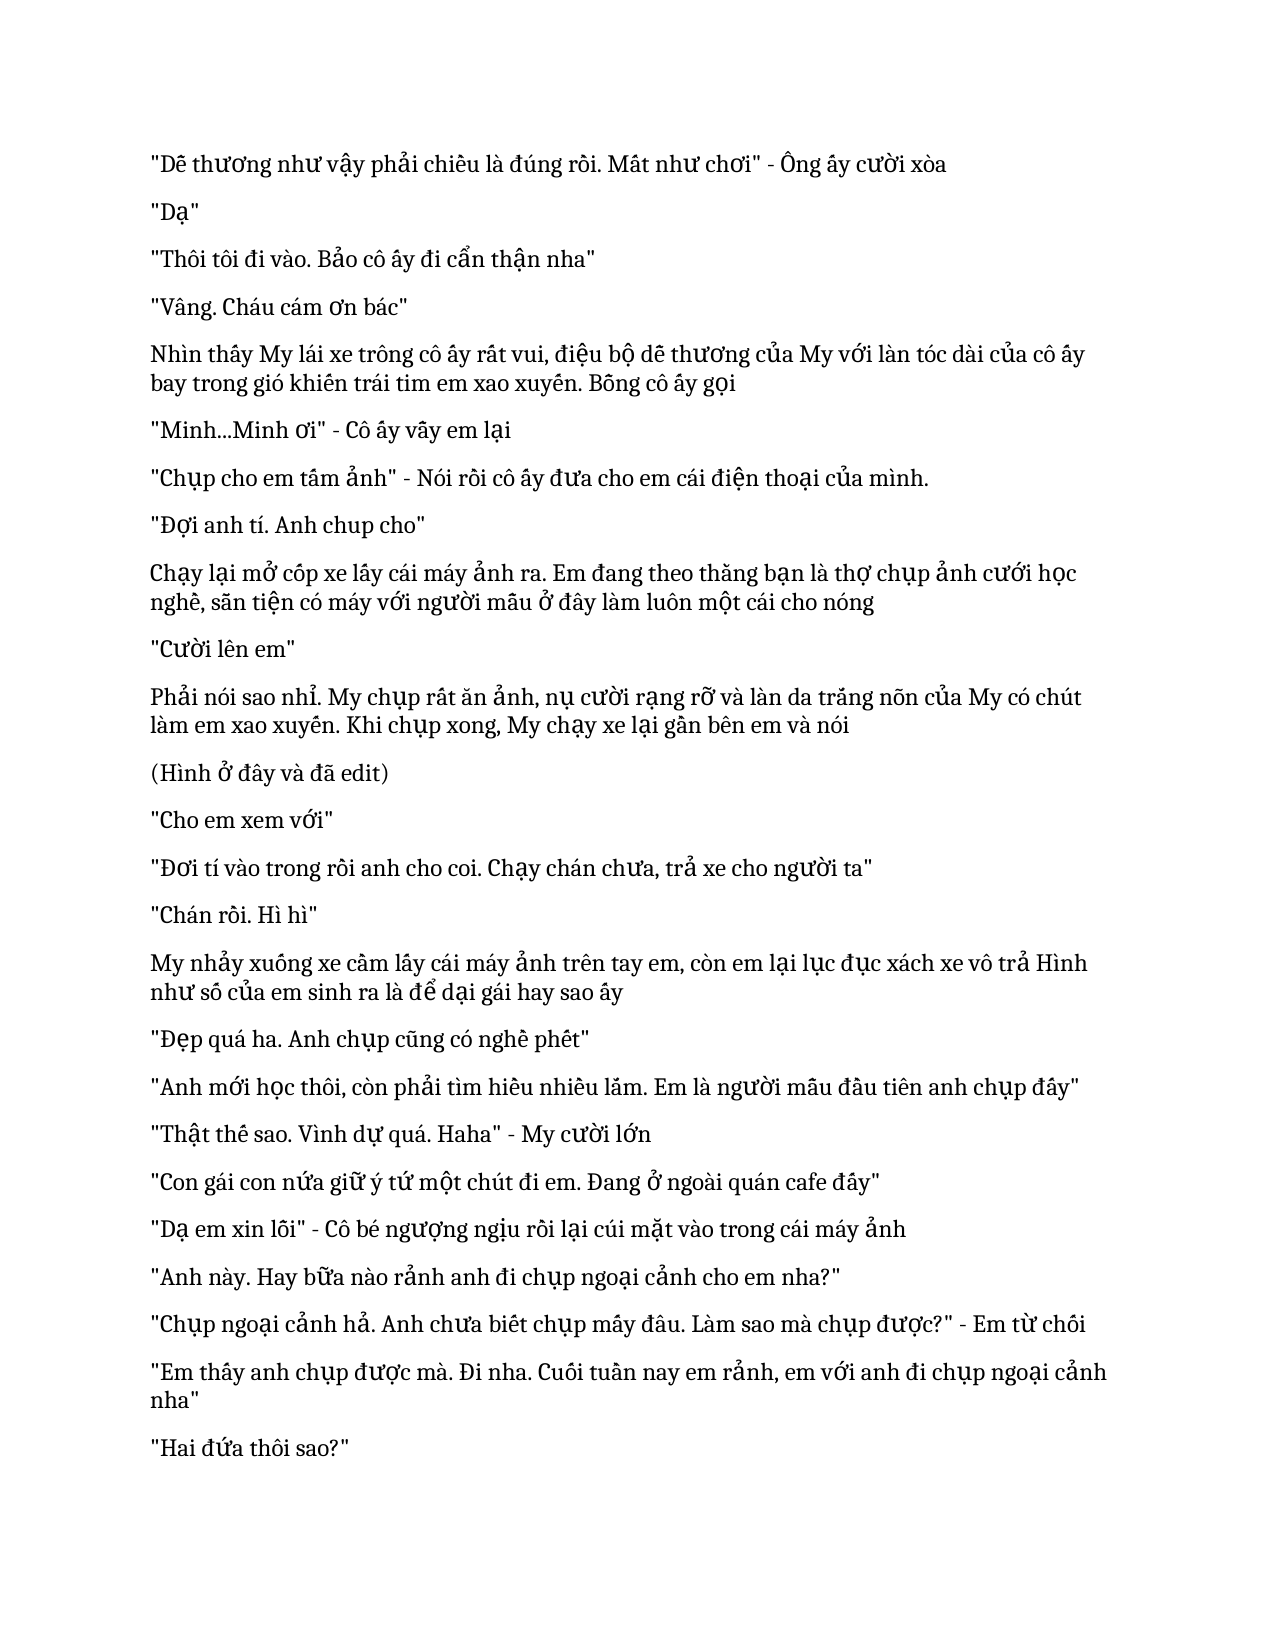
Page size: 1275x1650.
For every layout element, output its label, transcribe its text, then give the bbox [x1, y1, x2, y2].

text "Anh này. Hay bữa nào rảnh anh đi chụp ngoại cảnh cho em nha?" [150, 1262, 1125, 1291]
text "Đơi tí vào trong rồi anh cho coi. Chạy chán chưa, trả xe cho người ta" [150, 854, 1125, 882]
text "Dễ thương như vậy phải chiều là đúng rồi. Mất như chơi" - Ông ấy cười xòa [150, 150, 1125, 179]
text Nhìn thấy My lái xe trông cô ấy rất vui, điệu bộ dễ thương của My với làn tóc dài của cô ấy bay trong gió khiến trái tim em xao xuyến. Bỗng cô ấy gọi [150, 340, 1125, 397]
text "Con gái con nứa giữ ý tứ một chút đi em. Đang ở ngoài quán cafe đấy" [150, 1167, 1125, 1196]
text "Chán rồi. Hì hì" [150, 901, 1125, 930]
text "Đẹp quá ha. Anh chụp cũng có nghề phết" [150, 1025, 1125, 1054]
text "Chụp ngoại cảnh hả. Anh chưa biết chụp mấy đâu. Làm sao mà chụp được?" - Em từ chối [150, 1310, 1125, 1339]
text "Vâng. Cháu cám ơn bác" [150, 292, 1125, 321]
text "Thật thế sao. Vình dự quá. Haha" - My cười lớn [150, 1120, 1125, 1149]
text "Em thấy anh chụp được mà. Đi nha. Cuối tuần nay em rảnh, em với anh đi chụp ngoại cảnh nha" [150, 1357, 1125, 1415]
text "Dạ em xin lỗi" - Cô bé ngượng ngịu rồi lại cúi mặt vào trong cái máy ảnh [150, 1215, 1125, 1244]
text "Anh mới học thôi, còn phải tìm hiều nhiều lắm. Em là người mẫu đầu tiên anh chụp đấy" [150, 1072, 1125, 1101]
text "Minh...Minh ơi" - Cô ấy vẫy em lại [150, 416, 1125, 445]
text "Thôi tôi đi vào. Bảo cô ấy đi cẩn thận nha" [150, 245, 1125, 274]
text "Chụp cho em tấm ảnh" - Nói rồi cô ấy đưa cho em cái điện thoại của mình. [150, 464, 1125, 492]
text "Cười lên em" [150, 635, 1125, 664]
text "Cho em xem với" [150, 806, 1125, 835]
text My nhảy xuống xe cầm lấy cái máy ảnh trên tay em, còn em lại lục đục xách xe vô trả Hình như số của em sinh ra là để dại gái hay sao ấy [150, 949, 1125, 1006]
text Phải nói sao nhỉ. My chụp rất ăn ảnh, nụ cười rạng rỡ và làn da trắng nõn của My có chút làm em xao xuyến. Khi chụp xong, My chạy xe lại gần bên em và nói [150, 682, 1125, 740]
text "Dạ" [150, 197, 1125, 226]
text (Hình ở đây và đã edit) [150, 759, 1125, 787]
text "Đợi anh tí. Anh chup cho" [150, 511, 1125, 540]
text Chạy lại mở cốp xe lấy cái máy ảnh ra. Em đang theo thằng bạn là thợ chụp ảnh cưới học nghề, sẵn tiện có máy với người mẫu ở đây làm luôn một cái cho nóng [150, 559, 1125, 616]
text "Hai đứa thôi sao?" [150, 1434, 1125, 1462]
